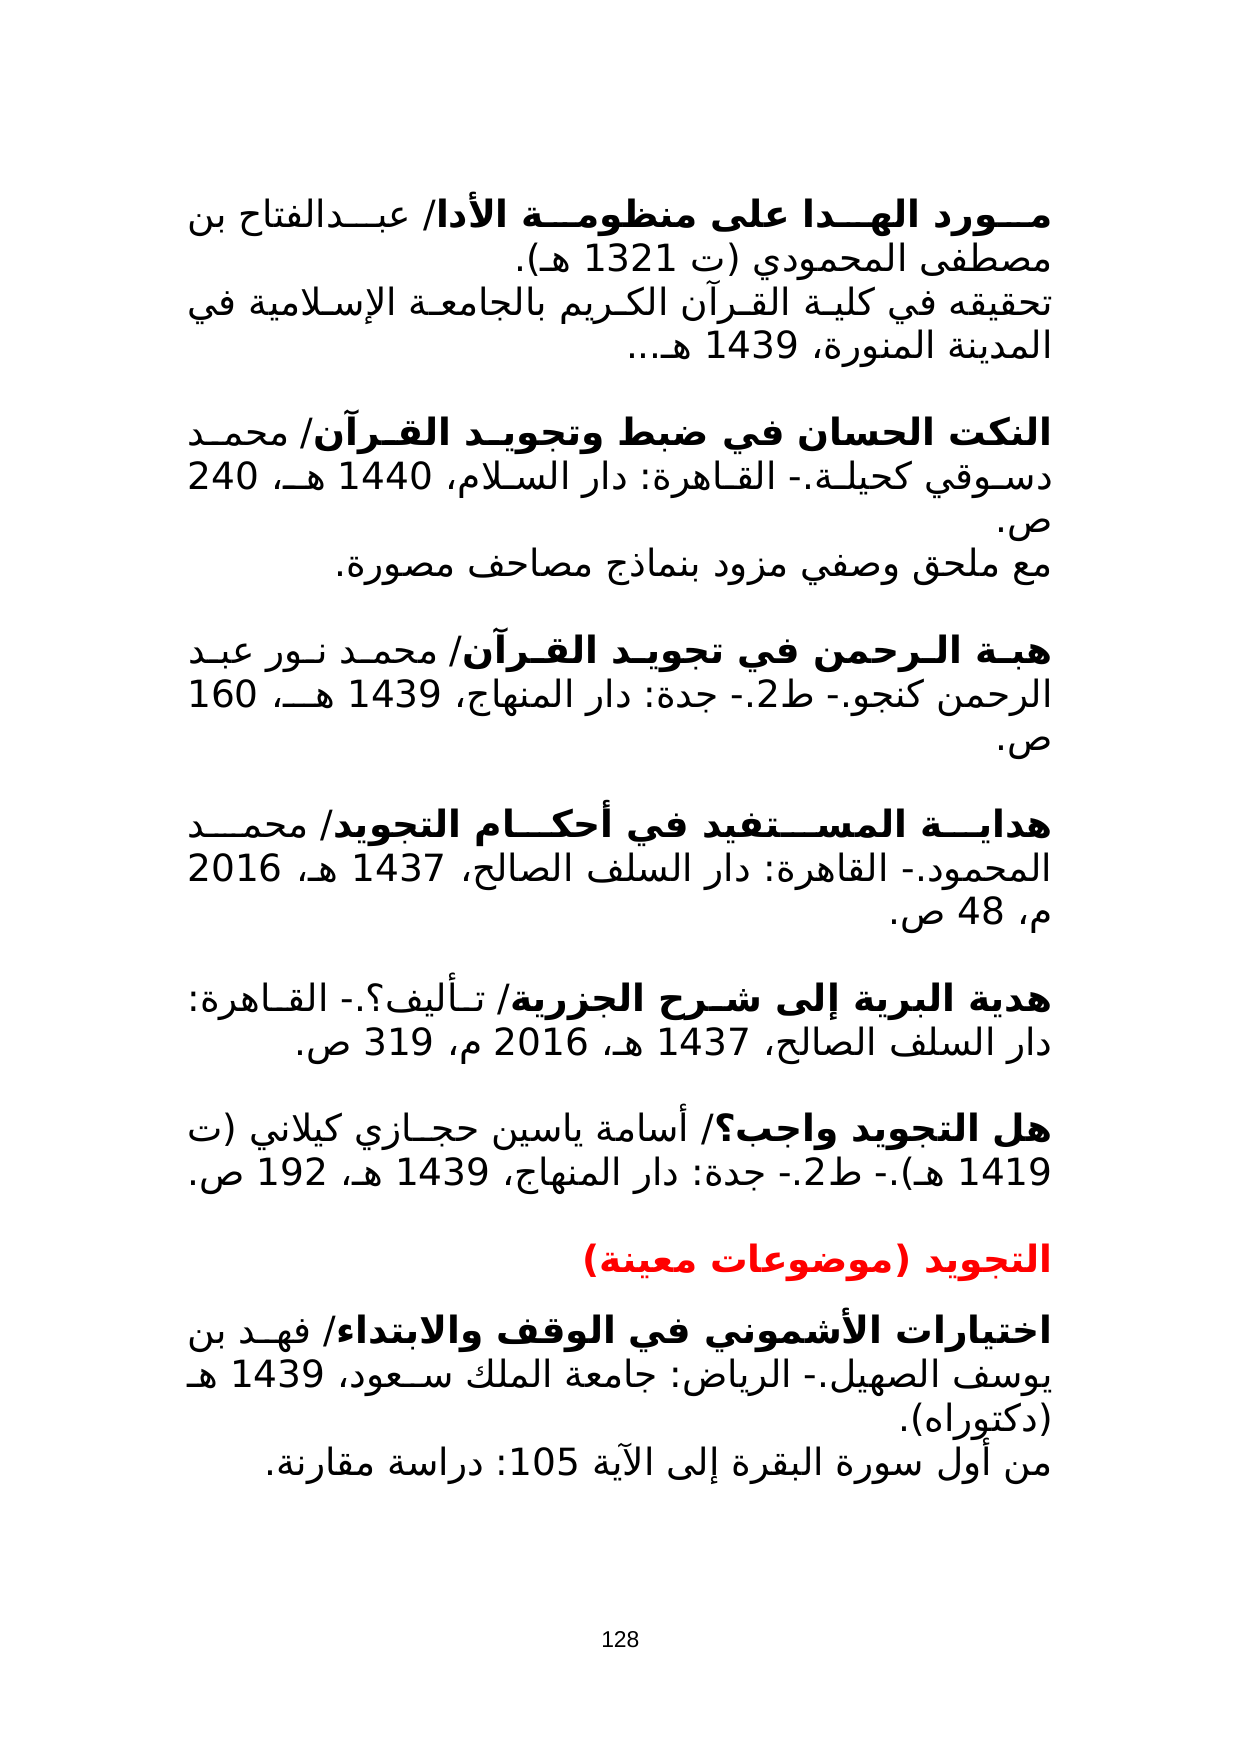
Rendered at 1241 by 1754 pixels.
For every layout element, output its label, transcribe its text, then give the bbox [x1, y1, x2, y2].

text تحقيقه في كلية القرآن الكريم بالجامعة الإسلامية في المدينة المنورة، 1439 هـ... [187, 280, 1053, 368]
text هل التجويد واجب؟/ أسامة ياسين حجازي كيلاني (ت 1419 هـ).- ط2.- جدة: دار المنهاج، 1439 هـ، 192 ص. [187, 1107, 1053, 1194]
text من أول سورة البقرة إلى الآية 105: دراسة مقارنة. [187, 1440, 1053, 1484]
text مورد الهدا على منظومة الأدا/ عبدالفتاح بن مصطفى المحمودي (ت 1321 هـ). [187, 193, 1053, 280]
text هدية البرية إلى شرح الجزرية/ تأليف؟.- القاهرة: دار السلف الصالح، 1437 هـ، 2016 م، 319 ص. [187, 977, 1053, 1064]
text هداية المستفيد في أحكام التجويد/ محمد المحمود.- القاهرة: دار السلف الصالح، 1437 هـ، 2016 م، 48 ص. [187, 803, 1053, 933]
text مع ملحق وصفي مزود بنماذج مصاحف مصورة. [187, 542, 1053, 585]
text هبة الرحمن في تجويد القرآن/ محمد نور عبد الرحمن كنجو.- ط2.- جدة: دار المنهاج، 1439 هـ، 160 ص. [187, 628, 1053, 759]
text اختيارات الأشموني في الوقف والابتداء/ فهد بن يوسف الصهيل.- الرياض: جامعة الملك سعود، 1439 هـ (دكتوراه). [187, 1309, 1053, 1440]
text التجويد (موضوعات معينة) [187, 1237, 1053, 1281]
text النكت الحسان في ضبط وتجويد القرآن/ محمد دسوقي كحيلة.- القاهرة: دار السلام، 1440 هـ، 240 ص. [187, 411, 1053, 542]
